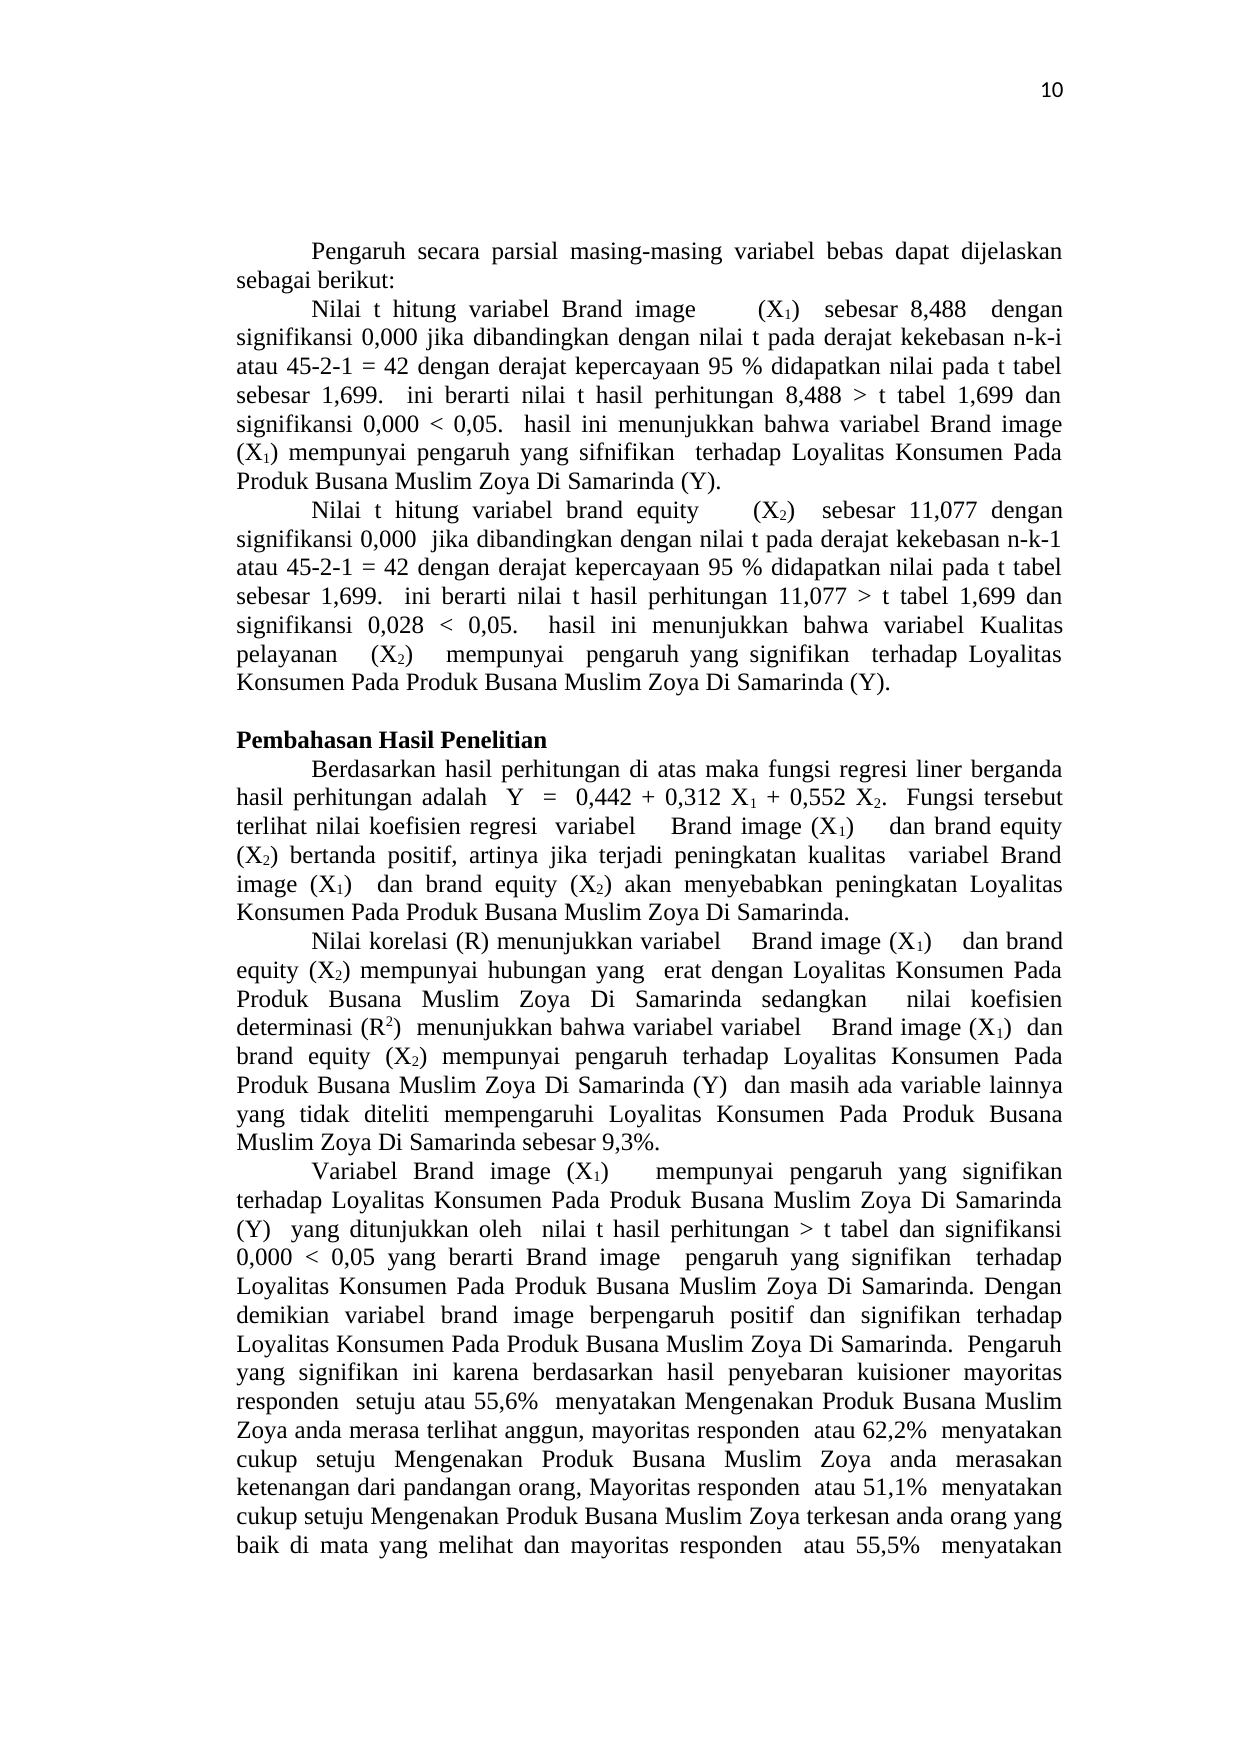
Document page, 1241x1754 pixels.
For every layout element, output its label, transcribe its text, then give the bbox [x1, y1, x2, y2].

text Pengaruh secara parsial masing-masing variabel bebas dapat dijelaskan sebagai berikut: [236, 236, 1063, 294]
text Nilai korelasi (R) menunjukkan variabel Brand image (X1) dan brand equity (X2) mempunyai hubungan yang erat dengan Loyalitas Konsumen Pada Produk Busana Muslim Zoya Di Samarinda sedangkan nilai koefisien determinasi (R2) menunjukkan bahwa variabel variabel Brand image (X1) dan brand equity (X2) mempunyai pengaruh terhadap Loyalitas Konsumen Pada Produk Busana Muslim Zoya Di Samarinda (Y) dan masih ada variable lainnya yang tidak diteliti mempengaruhi Loyalitas Konsumen Pada Produk Busana Muslim Zoya Di Samarinda sebesar 9,3%. [236, 926, 1063, 1156]
text Nilai t hitung variabel brand equity (X2) sebesar 11,077 dengan signifikansi 0,000 jika dibandingkan dengan nilai t pada derajat kekebasan n-k-1 atau 45-2-1 = 42 dengan derajat kepercayaan 95 % didapatkan nilai pada t tabel sebesar 1,699. ini berarti nilai t hasil perhitungan 11,077 > t tabel 1,699 dan signifikansi 0,028 < 0,05. hasil ini menunjukkan bahwa variabel Kualitas pelayanan (X2) mempunyai pengaruh yang signifikan terhadap Loyalitas Konsumen Pada Produk Busana Muslim Zoya Di Samarinda (Y). [236, 495, 1063, 696]
text Nilai t hitung variabel Brand image (X1) sebesar 8,488 dengan signifikansi 0,000 jika dibandingkan dengan nilai t pada derajat kekebasan n-k-i atau 45-2-1 = 42 dengan derajat kepercayaan 95 % didapatkan nilai pada t tabel sebesar 1,699. ini berarti nilai t hasil perhitungan 8,488 > t tabel 1,699 dan signifikansi 0,000 < 0,05. hasil ini menunjukkan bahwa variabel Brand image (X1) mempunyai pengaruh yang sifnifikan terhadap Loyalitas Konsumen Pada Produk Busana Muslim Zoya Di Samarinda (Y). [236, 294, 1063, 495]
text Berdasarkan hasil perhitungan di atas maka fungsi regresi liner berganda hasil perhitungan adalah Y = 0,442 + 0,312 X1 + 0,552 X2. Fungsi tersebut terlihat nilai koefisien regresi variabel Brand image (X1) dan brand equity (X2) bertanda positif, artinya jika terjadi peningkatan kualitas variabel Brand image (X1) dan brand equity (X2) akan menyebabkan peningkatan Loyalitas Konsumen Pada Produk Busana Muslim Zoya Di Samarinda. [236, 754, 1063, 926]
text Pembahasan Hasil Penelitian [236, 725, 1063, 754]
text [236, 1156, 1063, 1559]
